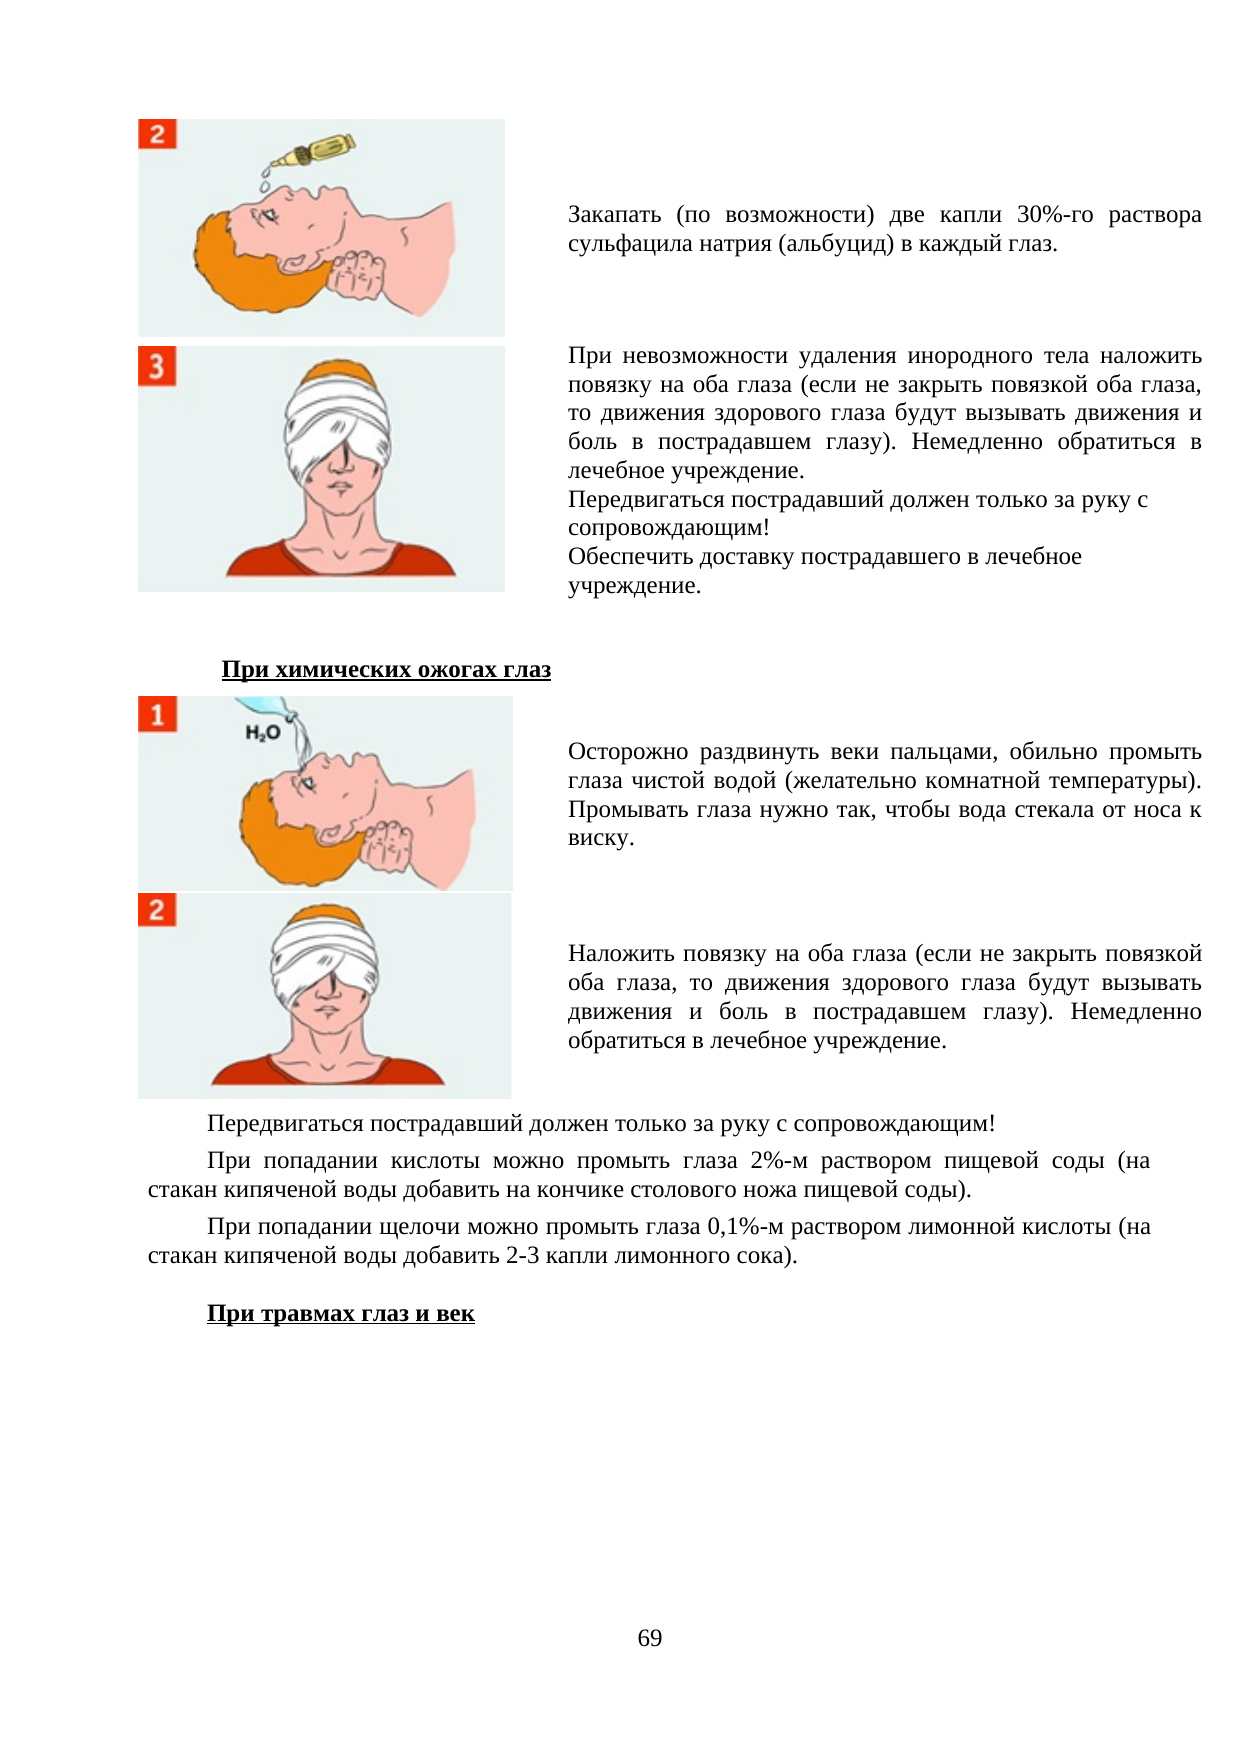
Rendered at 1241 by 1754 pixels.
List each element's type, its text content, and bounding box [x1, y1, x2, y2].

table_cell Закапать (по возможности) две капли 30%-го раствора сульфацила натрия (альбуцид) в каждый глаз. [555, 118, 1204, 338]
text При химических ожогах глаз [148, 654, 1152, 683]
table_header Осторожно раздвинуть веки пальцами, обильно промыть глаза чистой водой (желательно комнатной температуры). Промывать глаза нужно так, чтобы вода стекала от носа к виску. [555, 695, 1204, 892]
table_header [136, 695, 554, 892]
picture [138, 696, 513, 891]
picture [138, 893, 512, 1099]
table_cell [136, 339, 554, 600]
table_cell [136, 892, 554, 1100]
table_cell [136, 118, 554, 338]
picture [138, 119, 506, 337]
table_cell Наложить повязку на оба глаза (если не закрыть повязкой оба глаза, то движения здорового глаза будут вызывать движения и боль в пострадавшем глазу). Немедленно обратиться в лечебное учреждение. [555, 892, 1204, 1100]
text Передвигаться пострадавший должен только за руку с сопровождающим! [148, 1108, 1152, 1137]
table_cell При невозможности удаления инородного тела наложить повязку на оба глаза (если не закрыть повязкой оба глаза, то движения здорового глаза будут вызывать движения и боль в пострадавшем глазу). Немедленно обратиться в лечебное учреждение. Передвигаться пострадавший должен только за руку с сопровождающим! Обеспечить доставку пострадавшего в лечебное учреждение. [555, 339, 1204, 600]
picture [138, 346, 506, 592]
text При попадании кислоты можно промыть глаза 2%-м раствором пищевой соды (на стакан кипяченой воды добавить на кончике столового ножа пищевой соды). [148, 1145, 1152, 1203]
text При попадании щелочи можно промыть глаза 0,1%-м раствором лимонной кислоты (на стакан кипяченой воды добавить 2-3 капли лимонного сока). [148, 1211, 1152, 1269]
text При травмах глаз и век [148, 1298, 1152, 1327]
